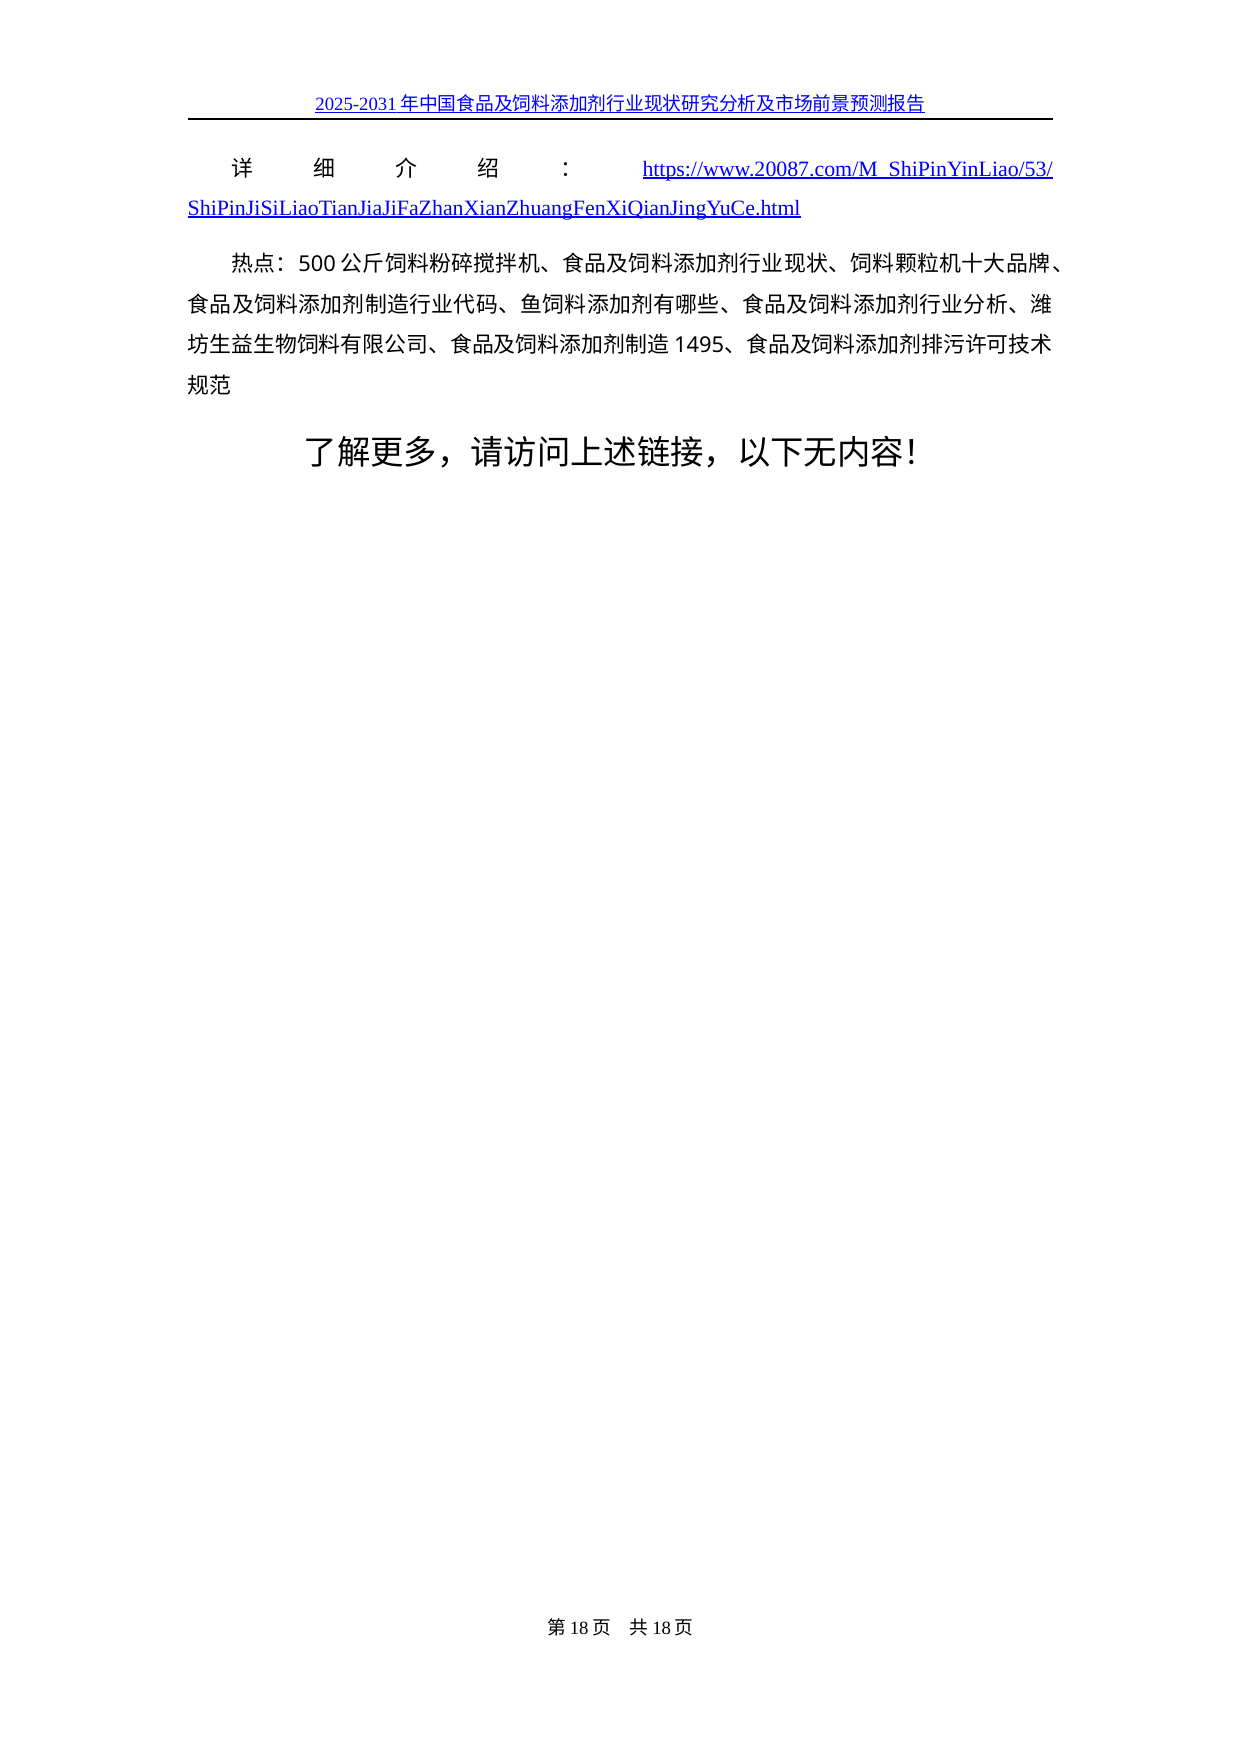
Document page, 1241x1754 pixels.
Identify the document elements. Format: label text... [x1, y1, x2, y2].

text 热点：500公斤饲料粉碎搅拌机、食品及饲料添加剂行业现状、饲料颗粒机十大品牌、食品及饲料添加剂制造行业代码、鱼饲料添加剂有哪些、食品及饲料添加剂行业分析、潍坊生益生物饲料有限公司、食品及饲料添加剂制造1495、食品及饲料添加剂排污许可技术规范 [187, 246, 1053, 400]
text 详细介绍：https://www.20087.com/M_ShiPinYinLiao/53/ShiPinJiSiLiaoTianJiaJiFaZhanXianZhuangFenXiQianJingYuCe.html [187, 150, 1053, 223]
title 了解更多，请访问上述链接，以下无内容！ [187, 418, 1053, 483]
